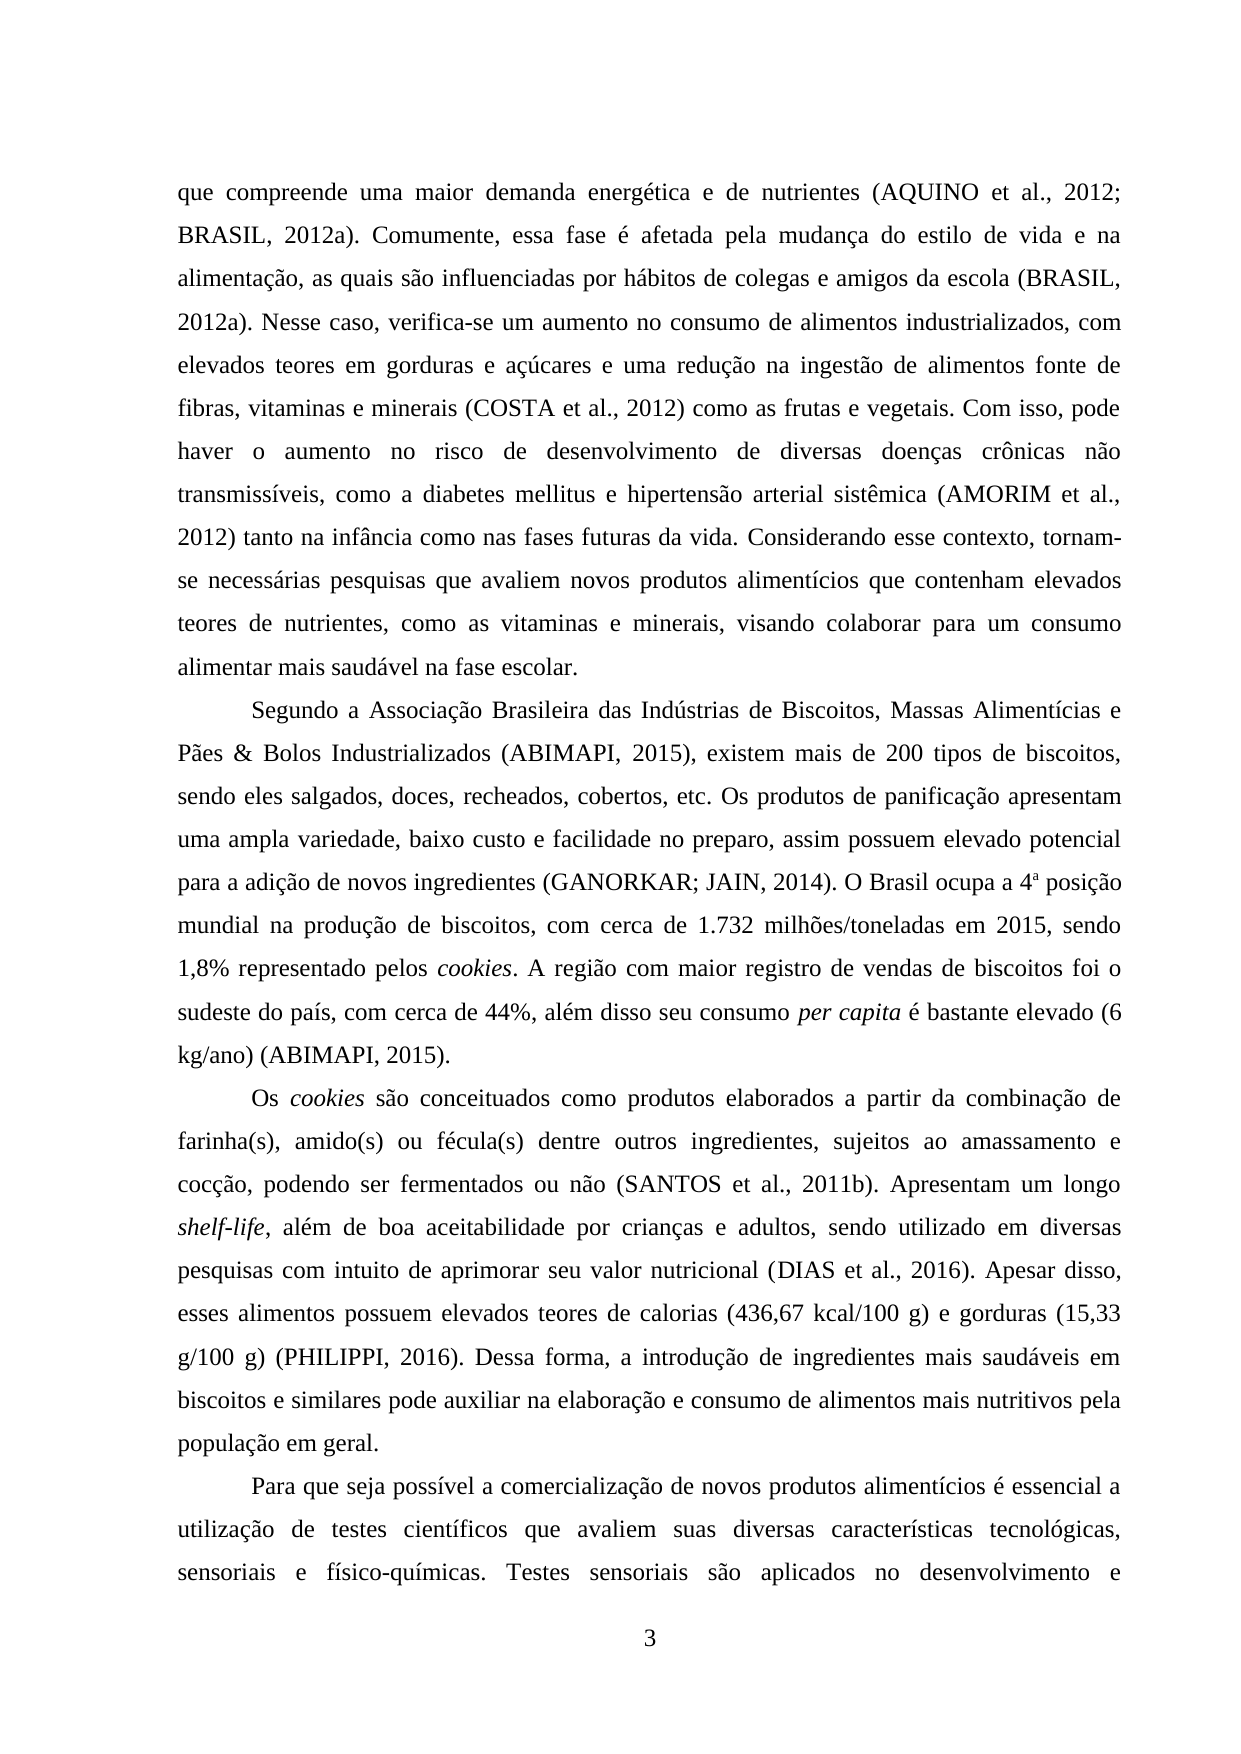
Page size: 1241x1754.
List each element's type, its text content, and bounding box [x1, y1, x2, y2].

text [177, 177, 1122, 680]
text Segundo a Associação Brasileira das Indústrias de Biscoitos, Massas Alimentícias e Pães & Bolos Industrializados (ABIMAPI, 2015), existem mais de 200 tipos de biscoitos, sendo eles salgados, doces, recheados, cobertos, etc. Os produtos de panificação apresentam uma ampla variedade, baixo custo e facilidade no preparo, assim possuem elevado potencial para a adição de novos ingredientes (GANORKAR; JAIN, 2014). O Brasil ocupa a 4a posição mundial na produção de biscoitos, com cerca de 1.732 milhões/toneladas em 2015, sendo 1,8% representado pelos cookies. A região com maior registro de vendas de biscoitos foi o sudeste do país, com cerca de 44%, além disso seu consumo per capita é bastante elevado (6 kg/ano) (ABIMAPI, 2015). [177, 695, 1122, 824]
text Os cookies são conceituados como produtos elaborados a partir da combinação de farinha(s), amido(s) ou fécula(s) dentre outros ingredientes, sujeitos ao amassamento e cocção, podendo ser fermentados ou não (SANTOS et al., 2011b). Apresentam um longo shelf-life, além de boa aceitabilidade por crianças e adultos, sendo utilizado em diversas pesquisas com intuito de aprimorar seu valor nutricional (DIAS et al., 2016). Apesar disso, esses alimentos possuem elevados teores de calorias (436,67 kcal/100 g) e gorduras (15,33 g/100 g) (PHILIPPI, 2016). Dessa forma, a introdução de ingredientes mais saudáveis em biscoitos e similares pode auxiliar na elaboração e consumo de alimentos mais nutritivos pela população em geral. [177, 1083, 1122, 1457]
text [177, 1471, 1122, 1586]
text Segundo a Associação Brasileira das Indústrias de Biscoitos, Massas Alimentícias e Pães & Bolos Industrializados (ABIMAPI, 2015), existem mais de 200 tipos de biscoitos, sendo eles salgados, doces, recheados, cobertos, etc. Os produtos de panificação apresentam uma ampla variedade, baixo custo e facilidade no preparo, assim possuem elevado potencial para a adição de novos ingredientes (GANORKAR; JAIN, 2014). O Brasil ocupa a 4a posição mundial na produção de biscoitos, com cerca de 1.732 milhões/toneladas em 2015, sendo 1,8% representado pelos cookies. A região com maior registro de vendas de biscoitos foi o sudeste do país, com cerca de 44%, além disso seu consumo per capita é bastante elevado (6 kg/ano) (ABIMAPI, 2015). [177, 853, 1122, 1068]
